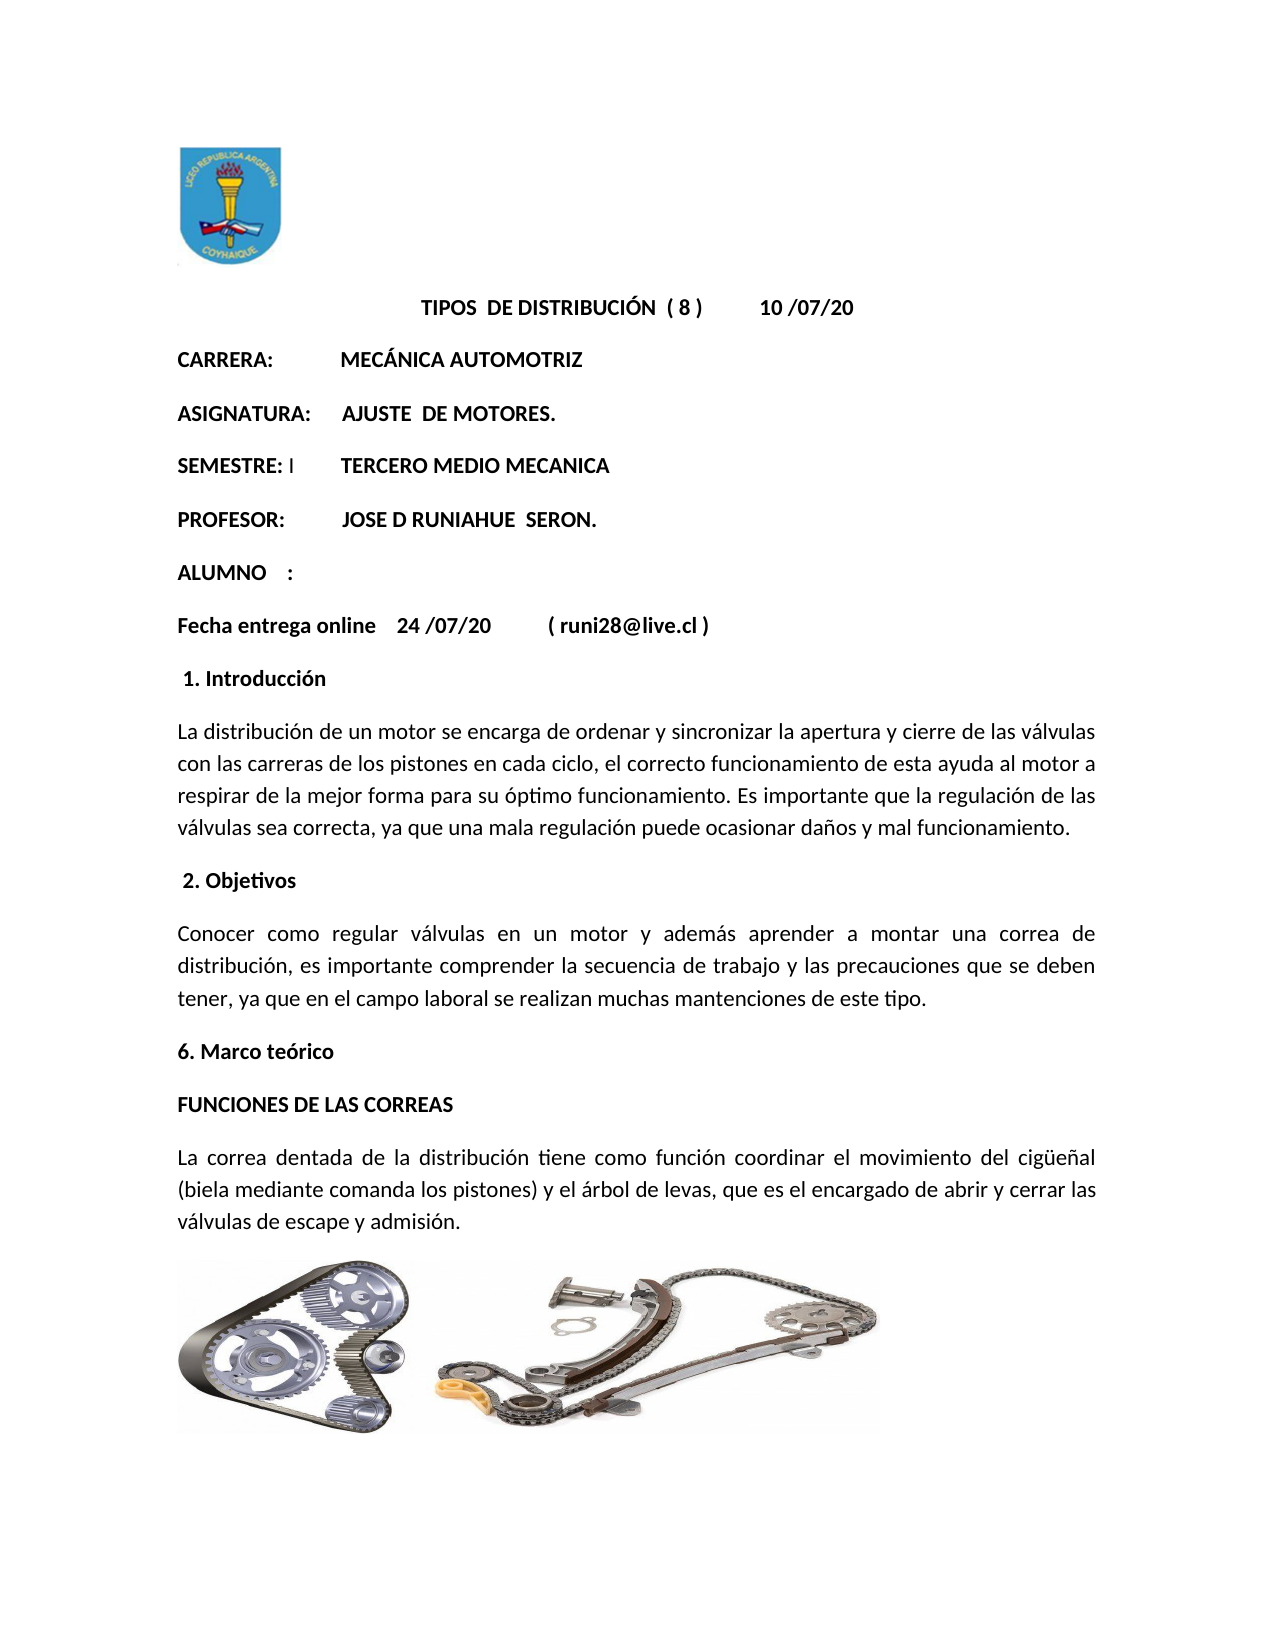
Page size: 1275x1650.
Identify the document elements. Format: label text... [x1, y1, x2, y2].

text FUNCIONES DE LAS CORREAS [177, 1090, 1098, 1118]
picture [177, 147, 283, 268]
text TIPOS DE DISTRIBUCIÓN ( 8 ) 10 /07/20 [177, 293, 1098, 321]
text 6. Marco teórico [177, 1037, 1098, 1065]
text La distribución de un motor se encarga de ordenar y sincronizar la apertura y cierre de las válvulas con las carreras de los pistones en cada ciclo, el correcto funcionamiento de esta ayuda al motor a respirar de la mejor forma para su óptimo funcionamiento. Es importante que la regulación de las válvulas sea correcta, ya que una mala regulación puede ocasionar daños y mal funcionamiento. [177, 717, 1098, 841]
text 2. Objetivos [177, 866, 1098, 894]
text 1. Introducción [177, 664, 1098, 692]
text PROFESOR: JOSE D RUNIAHUE SERON. [177, 505, 1098, 533]
text La correa dentada de la distribución tiene como función coordinar el movimiento del cigüeñal (biela mediante comanda los pistones) y el árbol de levas, que es el encargado de abrir y cerrar las válvulas de escape y admisión. [177, 1143, 1098, 1235]
picture [177, 1260, 881, 1434]
text ASIGNATURA: AJUSTE DE MOTORES. [177, 399, 1098, 427]
text SEMESTRE: I TERCERO MEDIO MECANICA [177, 452, 1098, 480]
text Fecha entrega online 24 /07/20 ( runi28@live.cl ) [177, 611, 1098, 639]
text CARRERA: MECÁNICA AUTOMOTRIZ [177, 346, 1098, 374]
text Conocer como regular válvulas en un motor y además aprender a montar una correa de distribución, es importante comprender la secuencia de trabajo y las precauciones que se deben tener, ya que en el campo laboral se realizan muchas mantenciones de este tipo. [177, 919, 1098, 1012]
text ALUMNO : [177, 558, 1098, 586]
